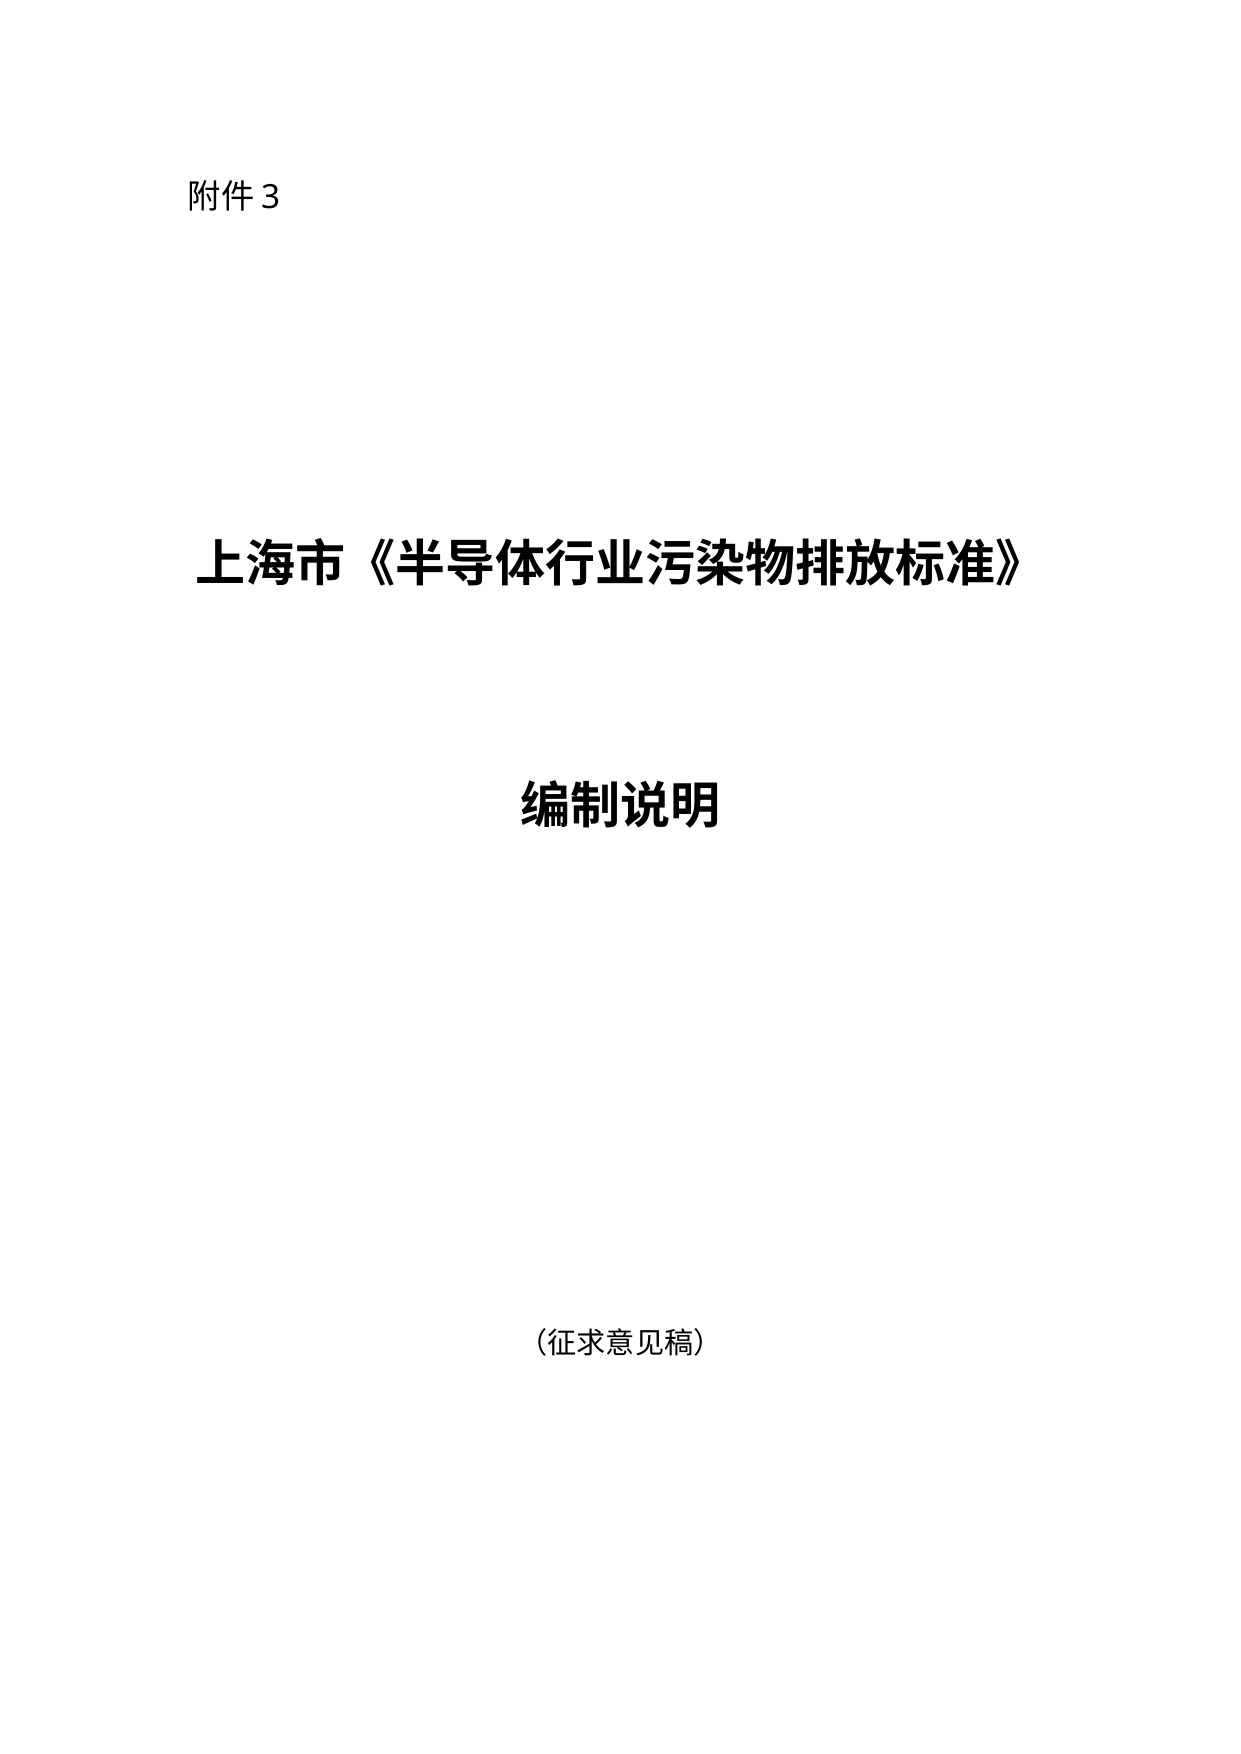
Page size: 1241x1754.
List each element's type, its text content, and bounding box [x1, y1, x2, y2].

text 附件3 [187, 162, 1053, 227]
text 上海市《半导体行业污染物排放标准》 [187, 511, 1053, 608]
text 编制说明 [187, 753, 1053, 851]
text （征求意见稿） [187, 1308, 1053, 1373]
